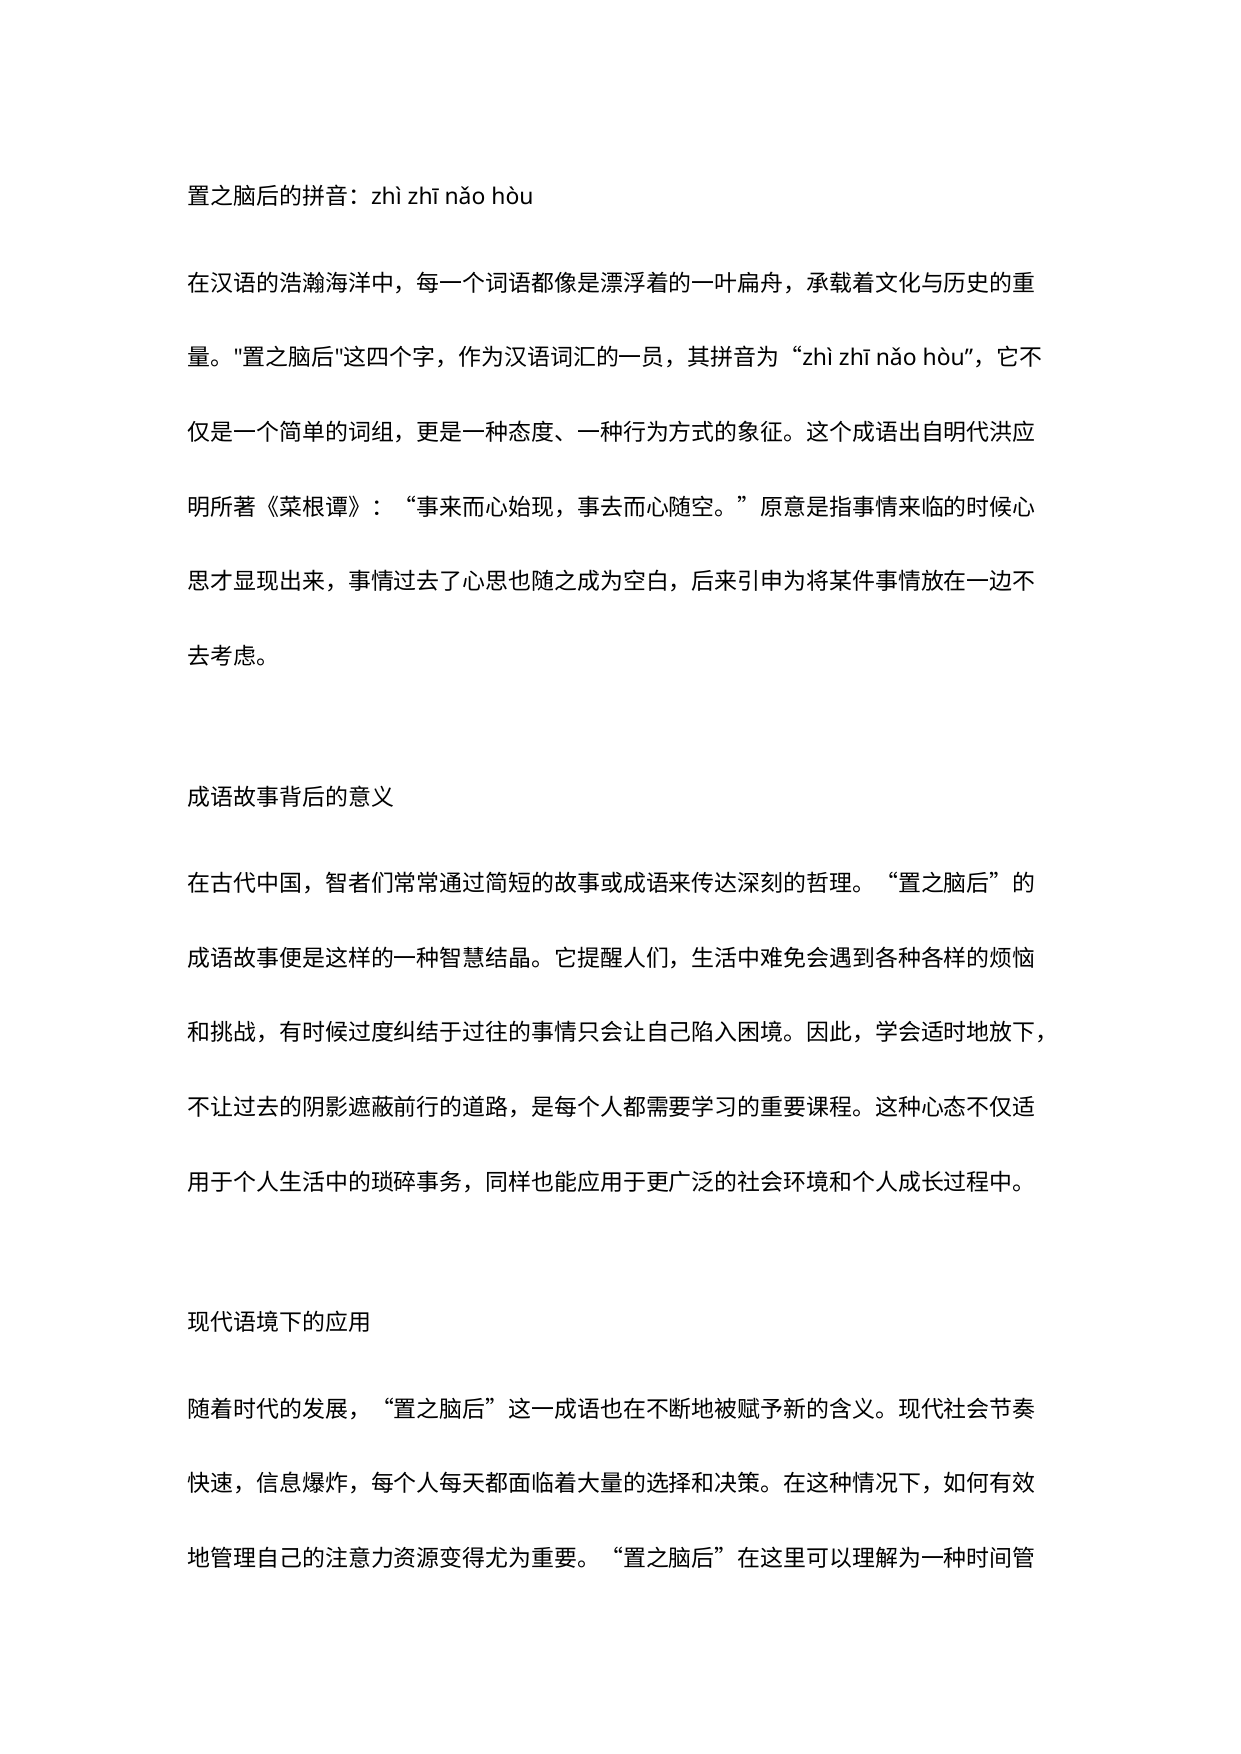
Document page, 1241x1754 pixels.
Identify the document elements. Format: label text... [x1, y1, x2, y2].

text 在古代中国，智者们常常通过简短的故事或成语来传达深刻的哲理。“置之脑后”的成语故事便是这样的一种智慧结晶。它提醒人们，生活中难免会遇到各种各样的烦恼和挑战，有时候过度纠结于过往的事情只会让自己陷入困境。因此，学会适时地放下，不让过去的阴影遮蔽前行的道路，是每个人都需要学习的重要课程。这种心态不仅适用于个人生活中的琐碎事务，同样也能应用于更广泛的社会环境和个人成长过程中。 [187, 849, 1053, 1213]
text 在汉语的浩瀚海洋中，每一个词语都像是漂浮着的一叶扁舟，承载着文化与历史的重量。"置之脑后"这四个字，作为汉语词汇的一员，其拼音为“zhì zhī nǎo hòu”，它不仅是一个简单的词组，更是一种态度、一种行为方式的象征。这个成语出自明代洪应明所著《菜根谭》：“事来而心始现，事去而心随空。”原意是指事情来临的时候心思才显现出来，事情过去了心思也随之成为空白，后来引申为将某件事情放在一边不去考虑。 [187, 249, 1053, 687]
text 置之脑后的拼音：zhì zhī nǎo hòu [187, 162, 1053, 227]
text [187, 1375, 1053, 1589]
text 成语故事背后的意义 [187, 762, 1053, 827]
text 现代语境下的应用 [187, 1288, 1053, 1353]
